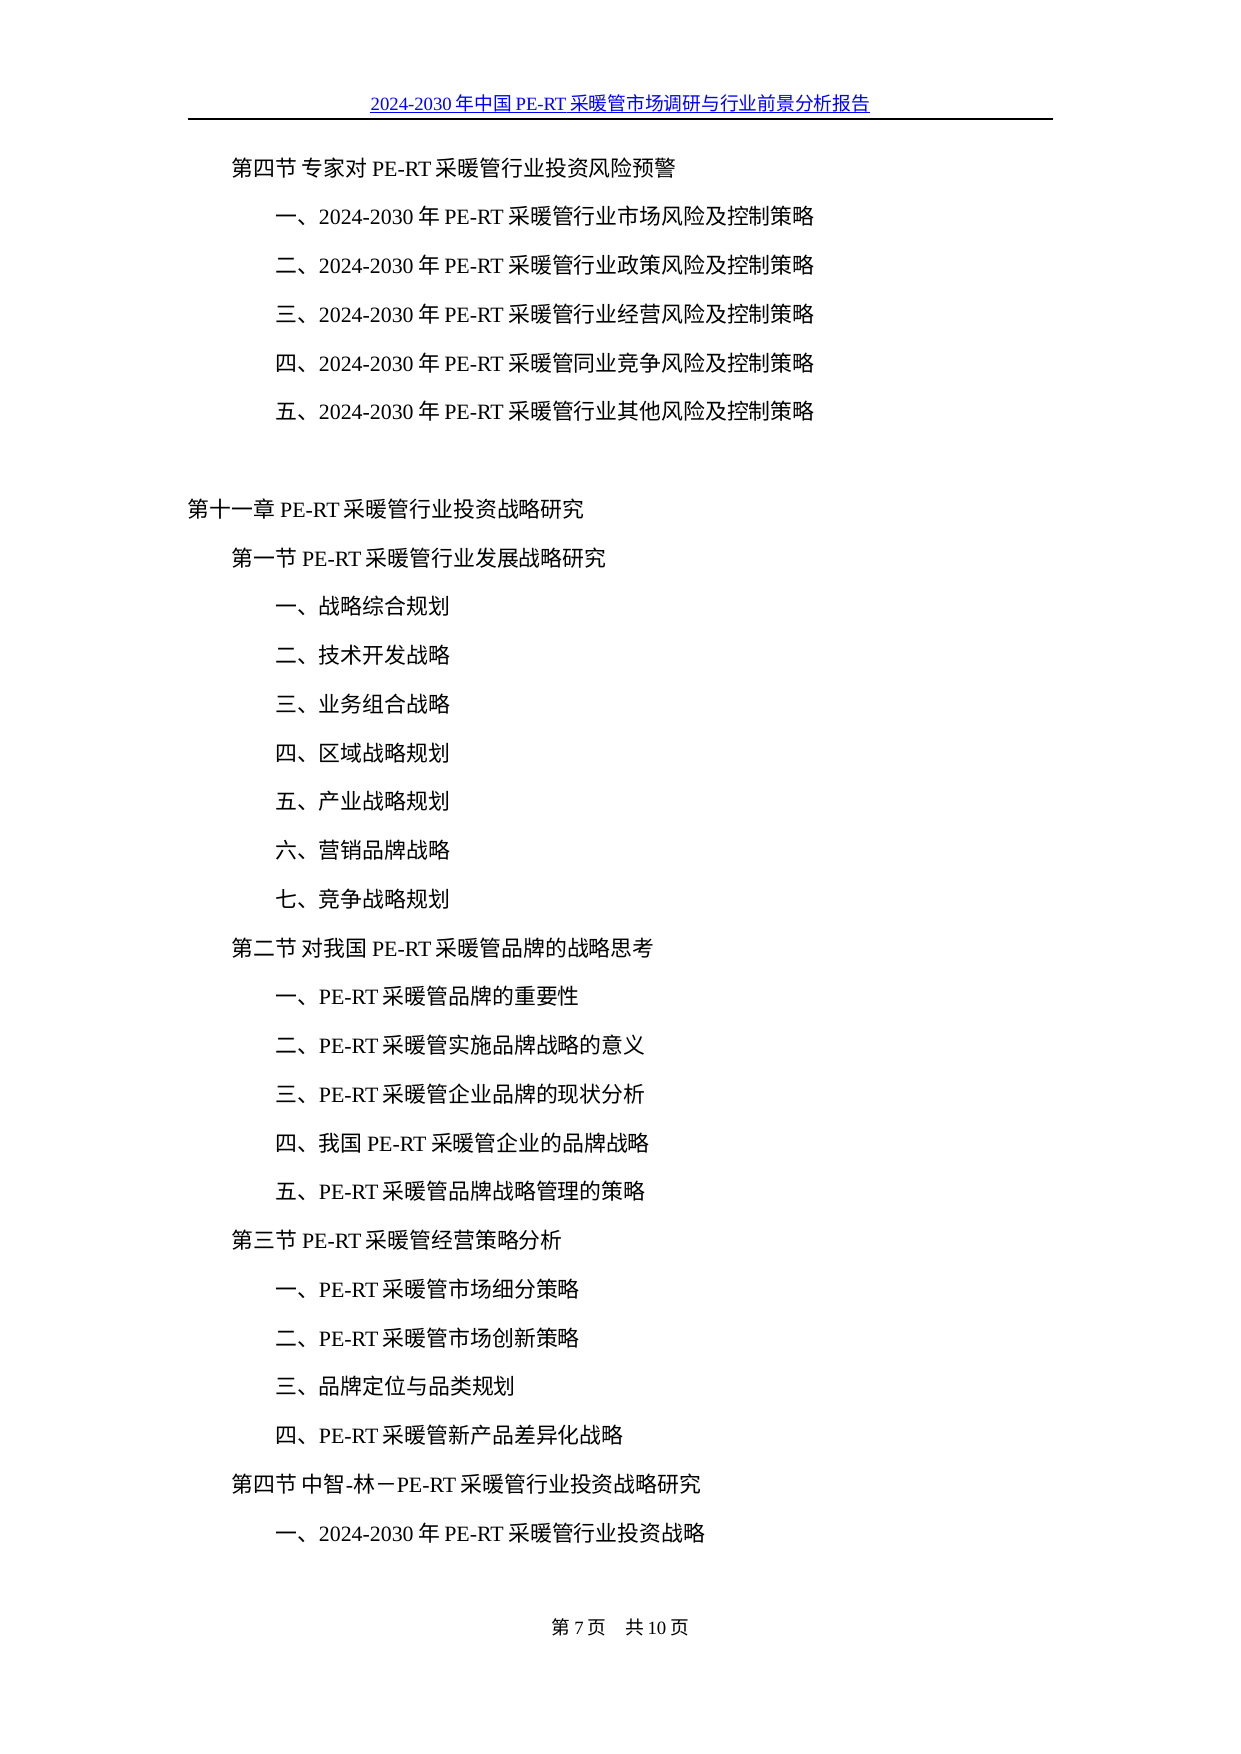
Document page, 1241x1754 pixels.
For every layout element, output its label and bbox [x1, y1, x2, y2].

text [187, 150, 1053, 1548]
